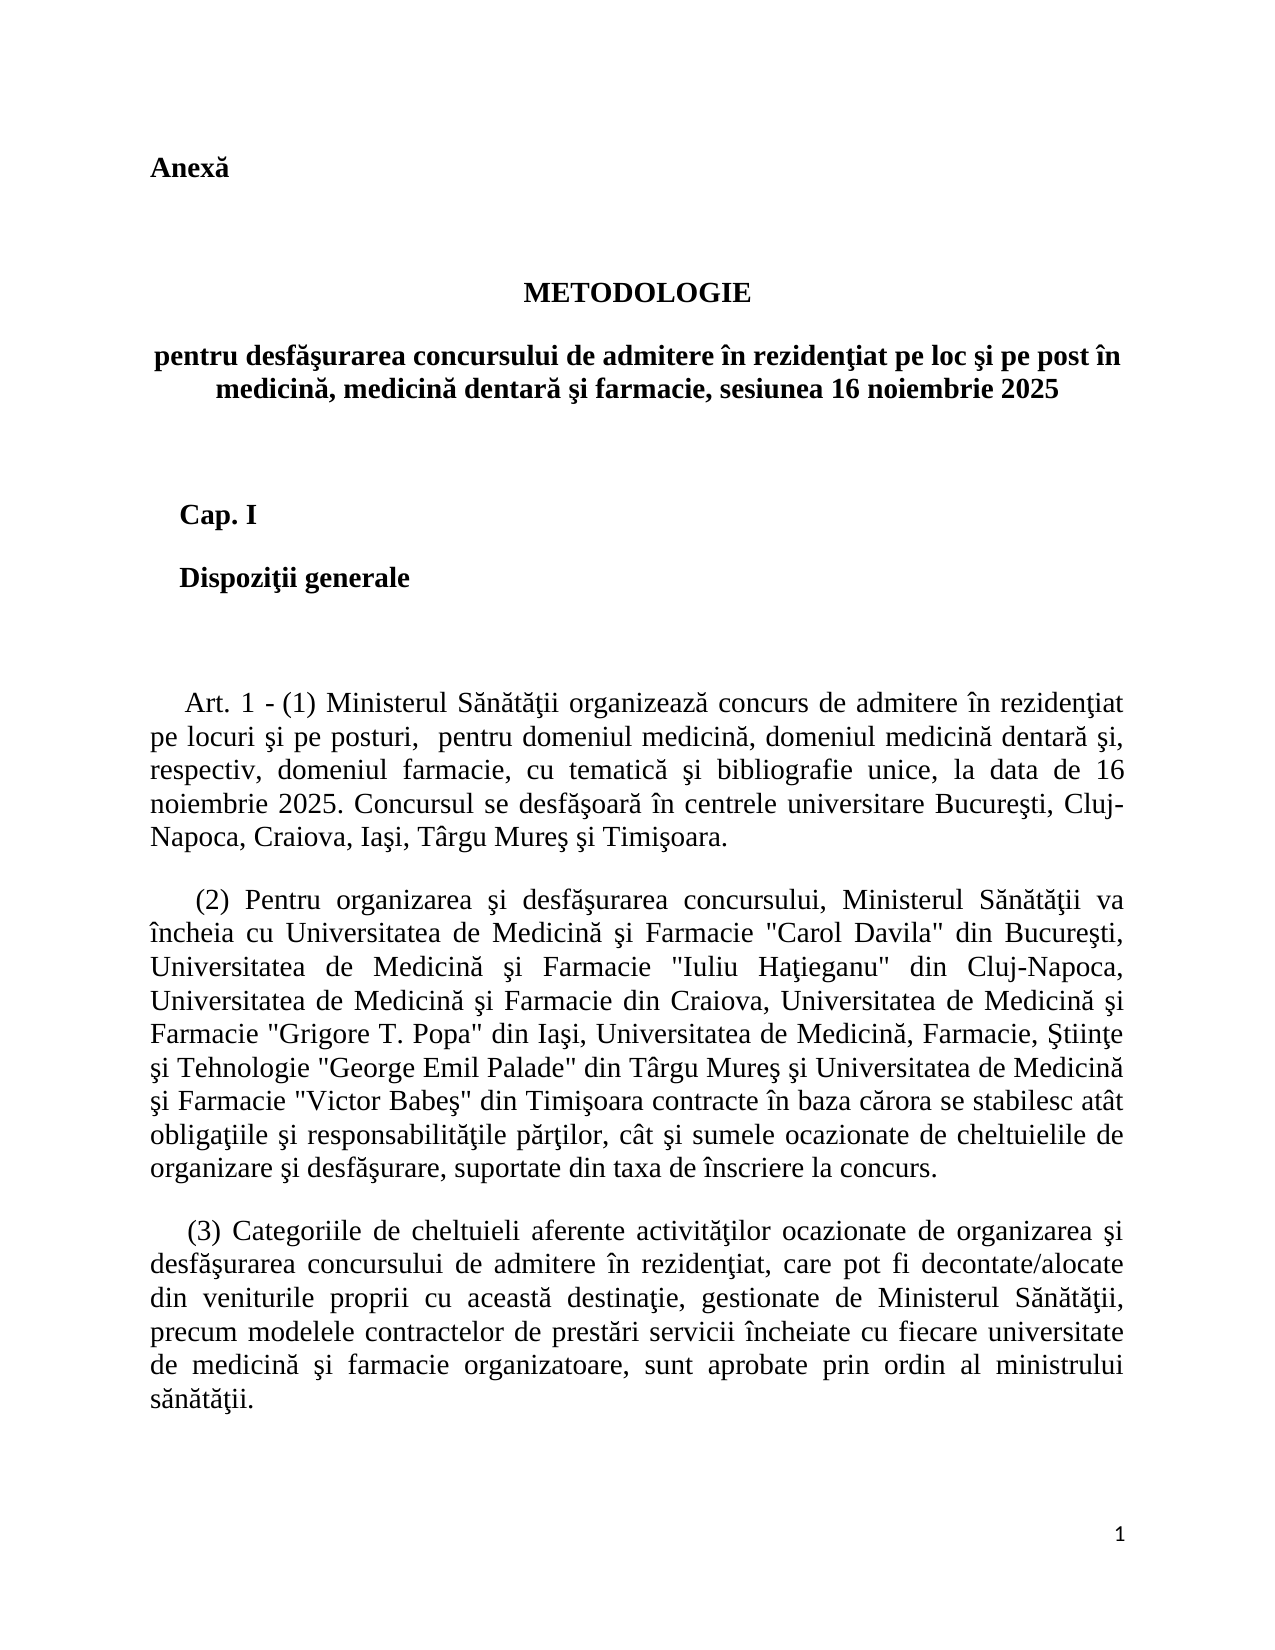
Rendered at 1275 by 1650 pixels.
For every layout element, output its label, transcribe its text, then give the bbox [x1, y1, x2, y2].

text Art. 1 - (1) Ministerul Sănătăţii organizează concurs de admitere în rezidenţiat pe locuri şi pe posturi, pentru domeniul medicină, domeniul medicină dentară şi, respectiv, domeniul farmacie, cu tematică şi bibliografie unice, la data de 16 noiembrie 2025. Concursul se desfăşoară în centrele universitare Bucureşti, Cluj-Napoca, Craiova, Iaşi, Târgu Mureş şi Timişoara. [150, 685, 1125, 853]
text pentru desfăşurarea concursului de admitere în rezidenţiat pe loc şi pe post în medicină, medicină dentară şi farmacie, sesiunea 16 noiembrie 2025 [150, 338, 1125, 405]
text Anexă [150, 150, 1125, 183]
text (2) Pentru organizarea şi desfăşurarea concursului, Ministerul Sănătăţii va încheia cu Universitatea de Medicină şi Farmacie "Carol Davila" din Bucureşti, Universitatea de Medicină şi Farmacie "Iuliu Haţieganu" din Cluj-Napoca, Universitatea de Medicină şi Farmacie din Craiova, Universitatea de Medicină şi Farmacie "Grigore T. Popa" din Iaşi, Universitatea de Medicină, Farmacie, Ştiinţe şi Tehnologie "George Emil Palade" din Târgu Mureş şi Universitatea de Medicină şi Farmacie "Victor Babeş" din Timişoara contracte în baza cărora se stabilesc atât obligaţiile şi responsabilităţile părţilor, cât şi sumele ocazionate de cheltuielile de organizare şi desfăşurare, suportate din taxa de înscriere la concurs. [150, 882, 1125, 1184]
text Dispoziţii generale [150, 560, 1125, 593]
text (3) Categoriile de cheltuieli aferente activităţilor ocazionate de organizarea şi desfăşurarea concursului de admitere în rezidenţiat, care pot fi decontate/alocate din veniturile proprii cu această destinaţie, gestionate de Ministerul Sănătăţii, precum modelele contractelor de prestări servicii încheiate cu fiecare universitate de medicină şi farmacie organizatoare, sunt aprobate prin ordin al ministrului sănătăţii. [150, 1213, 1125, 1414]
text METODOLOGIE [150, 275, 1125, 309]
text Cap. I [150, 497, 1125, 531]
